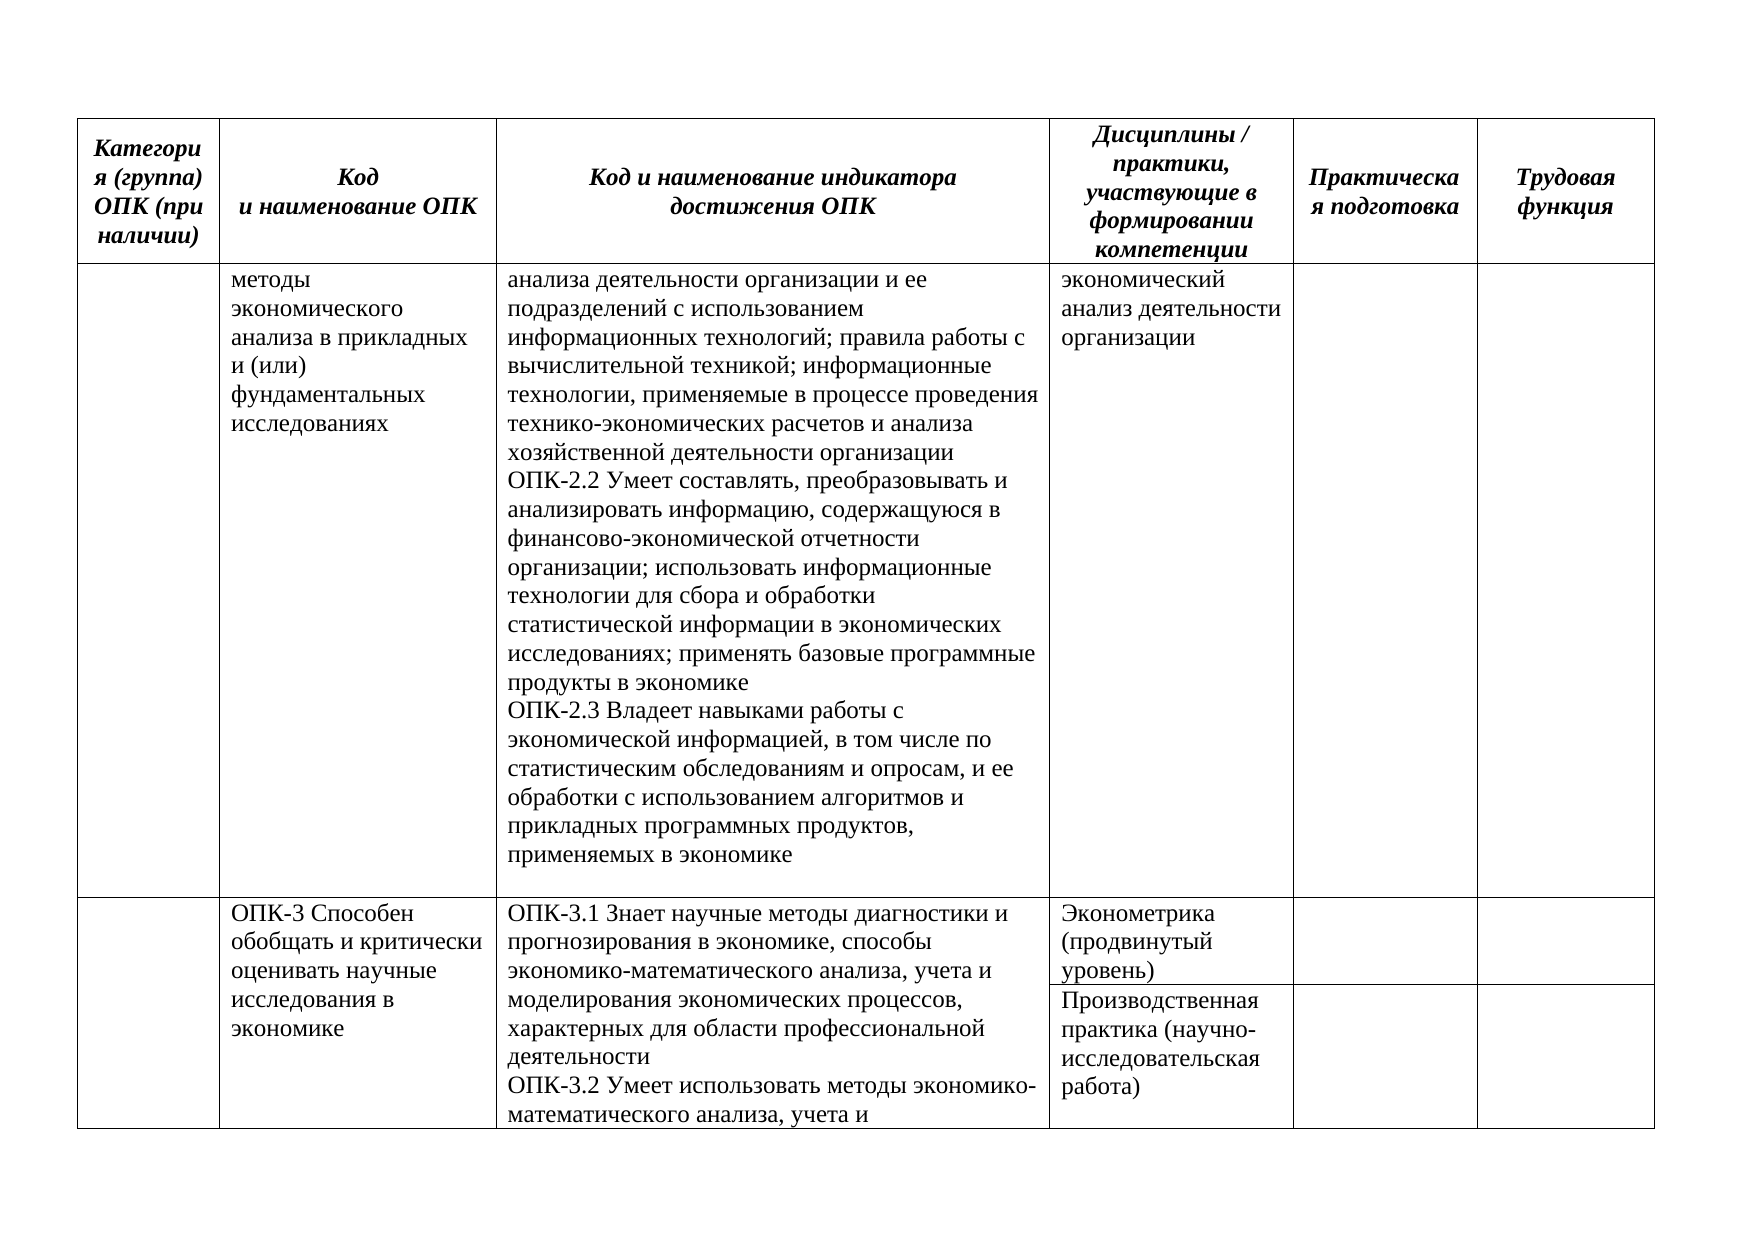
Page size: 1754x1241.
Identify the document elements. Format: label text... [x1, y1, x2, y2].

table_cell ОПК-3.1 Знает научные методы диагностики и прогнозирования в экономике, способы экономико-математического анализа, учета и моделирования экономических процессов, характерных для области профессиональной деятельности ОПК-3.2 Умеет использовать методы экономико-математического анализа, учета и прогнозирования ключевых экономических показателей для создания научно обоснованных моделей исследуемых процессов, явлений и объектов, относящихся к сфере профессиональной деятельности; критически оценивать результаты их использования на практике ОПК-3.3 Владеет навыками подготовки исследовательских заданий, разработки и прогнозирования системы финансово-экономических показателей, эконометрических и финансово-экономических моделей организации на основе обобщения научных данных; интерпретации и оценки результатов прогнозирования и моделирования в деятельности организации [497, 898, 1049, 1128]
table_cell [1478, 985, 1654, 1128]
table_cell [1478, 898, 1654, 984]
table_cell [78, 898, 219, 1128]
table_cell Финансово-экономический анализ деятельности организации [1050, 264, 1293, 897]
table_cell [1478, 264, 1654, 897]
table_cell Производственная практика (научно-исследовательская работа) [1050, 985, 1293, 1128]
table_cell [1294, 264, 1477, 897]
table_header Трудовая функция [1478, 119, 1654, 263]
table_header Код и наименование индикатора достижения ОПК [497, 119, 1049, 263]
table_header Дисциплины / практики, участвующие в формировании компетенции [1050, 119, 1293, 263]
table_cell [1294, 898, 1477, 984]
table_cell ОПК-3 Способен обобщать и критически оценивать научные исследования в экономике [220, 898, 496, 1128]
table_cell Эконометрика (продвинутый уровень) [1050, 898, 1293, 984]
table_header Категория (группа) ОПК (при наличии) [78, 119, 219, 263]
table_header Практическая подготовка [1294, 119, 1477, 263]
table_cell [1294, 985, 1477, 1128]
table_header Код и наименование ОПК [220, 119, 496, 263]
